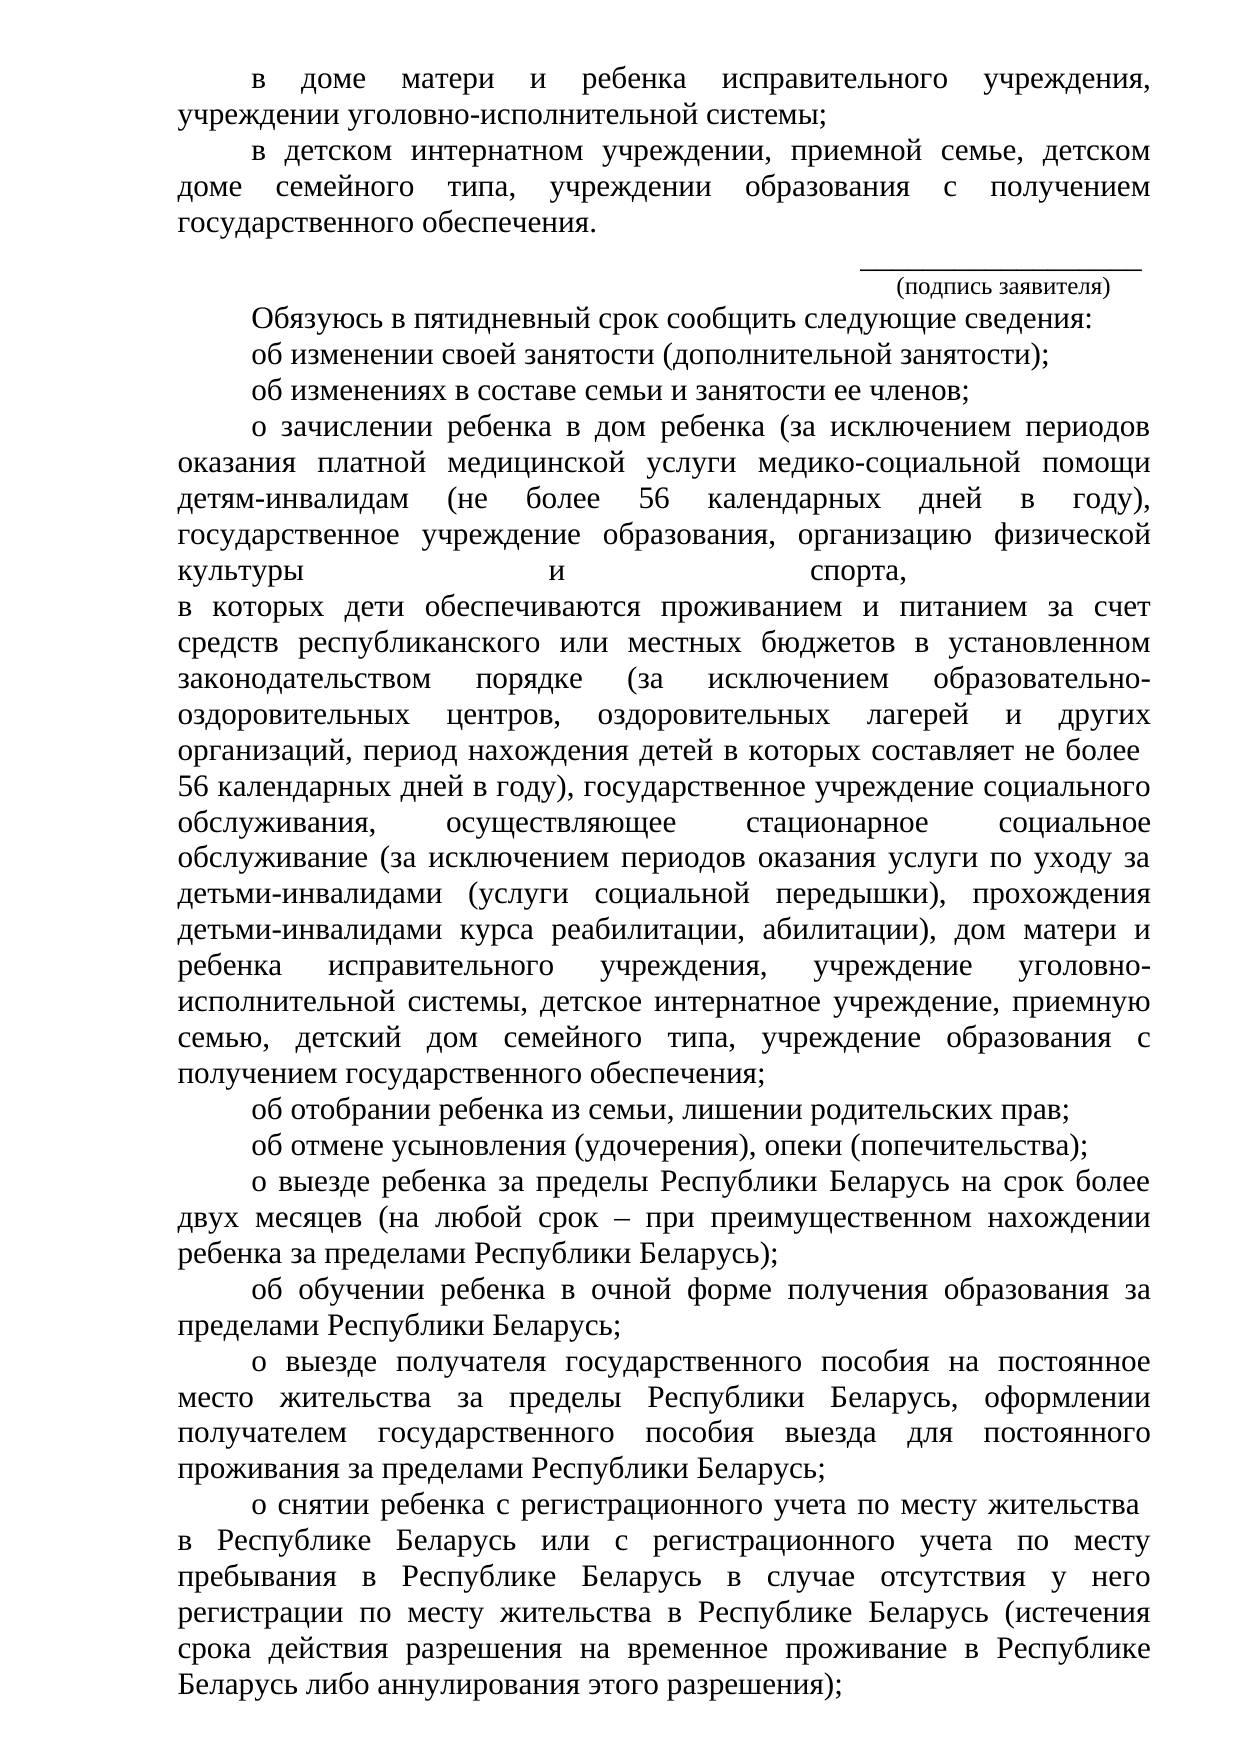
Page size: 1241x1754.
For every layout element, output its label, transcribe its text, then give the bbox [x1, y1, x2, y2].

text об изменениях в составе семьи и занятости ее членов; [177, 372, 1152, 407]
text об отмене усыновления (удочерения), опеки (попечительства); [177, 1126, 1152, 1162]
text в детском интернатном учреждении, приемной семье, детском доме семейного типа, учреждении образования с получением государственного обеспечения. [177, 131, 1152, 239]
text об отобрании ребенка из семьи, лишении родительских прав; [177, 1090, 1152, 1126]
text о выезде ребенка за пределы Республики Беларусь на срок более двух месяцев (на любой срок – при преимущественном нахождении ребенка за пределами Республики Беларусь); [177, 1162, 1152, 1270]
text о выезде получателя государственного пособия на постоянное место жительства за пределы Республики Беларусь, оформлении получателем государственного пособия выезда для постоянного проживания за пределами Республики Беларусь; [177, 1342, 1152, 1486]
text об изменении своей занятости (дополнительной занятости); [177, 336, 1152, 372]
text в доме матери и ребенка исправительного учреждения, учреждении уголовно-исполнительной системы; [177, 59, 1152, 131]
table_header __________________ [177, 239, 1142, 275]
text о снятии ребенка с регистрационного учета по месту жительства в Республике Беларусь или с регистрационного учета по месту пребывания в Республике Беларусь в случае отсутствия у него регистрации по месту жительства в Республике Беларусь (истечения срока действия разрешения на временное проживание в Республике Беларусь либо аннулирования этого разрешения); [177, 1486, 1152, 1701]
text Обязуюсь в пятидневный срок сообщить следующие сведения: [177, 300, 1152, 336]
table_cell (подпись заявителя) [177, 275, 1142, 300]
text о зачислении ребенка в дом ребенка (за исключением периодов оказания платной медицинской услуги медико-социальной помощи детям-инвалидам (не более 56 календарных дней в году), государственное учреждение образования, организацию физической культуры и спорта, в которых дети обеспечиваются проживанием и питанием за счет средств республиканского или местных бюджетов в установленном законодательством порядке (за исключением образовательно-оздоровительных центров, оздоровительных лагерей и других организаций, период нахождения детей в которых составляет не более 56 календарных дней в году), государственное учреждение социального обслуживания, осуществляющее стационарное социальное обслуживание (за исключением периодов оказания услуги по уходу за детьми-инвалидами (услуги социальной передышки), прохождения детьми-инвалидами курса реабилитации, абилитации), дом матери и ребенка исправительного учреждения, учреждение уголовно-исполнительной системы, детское интернатное учреждение, приемную семью, детский дом семейного типа, учреждение образования с получением государственного обеспечения; [177, 407, 1152, 1090]
text об обучении ребенка в очной форме получения образования за пределами Республики Беларусь; [177, 1270, 1152, 1342]
